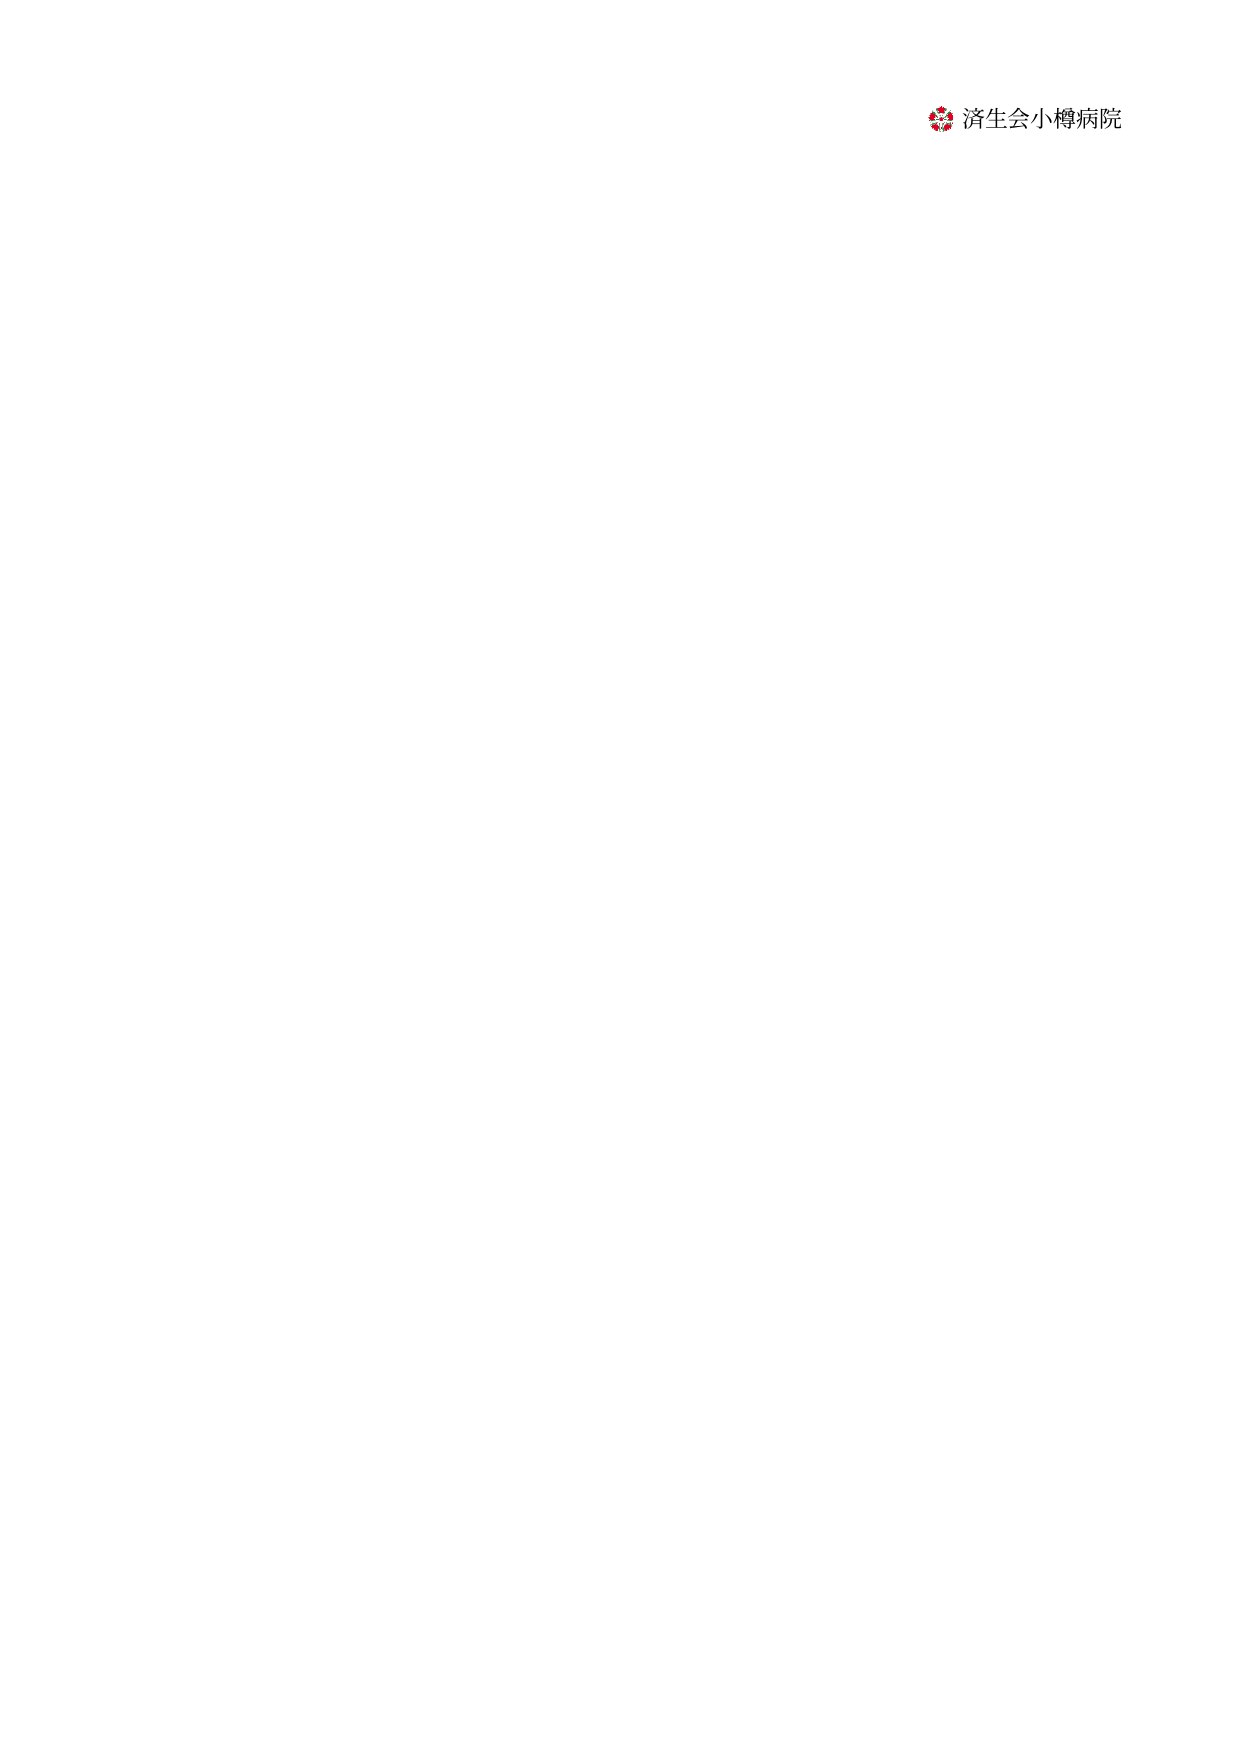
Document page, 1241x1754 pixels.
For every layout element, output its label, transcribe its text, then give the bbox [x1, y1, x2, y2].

picture [928, 106, 953, 132]
text 済生会小樽病院 [118, 98, 1122, 136]
